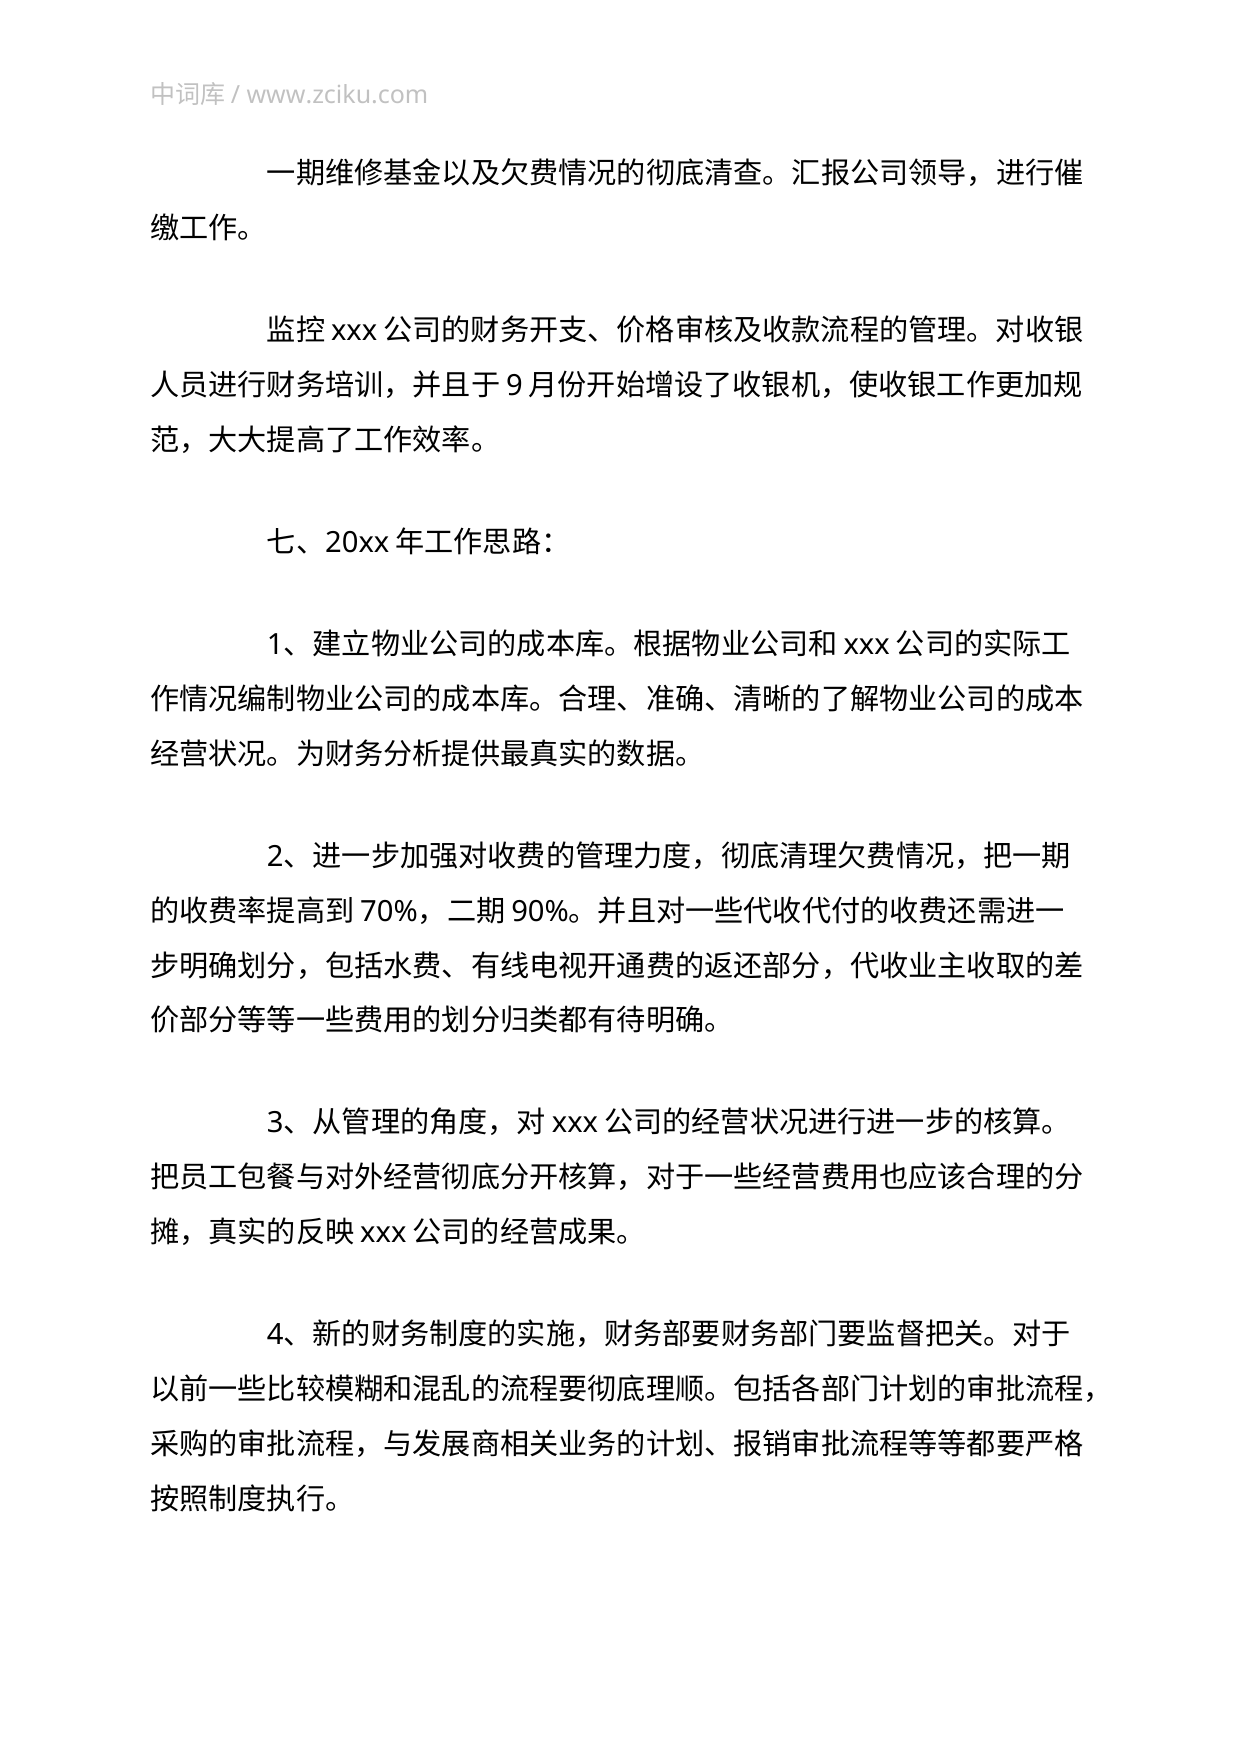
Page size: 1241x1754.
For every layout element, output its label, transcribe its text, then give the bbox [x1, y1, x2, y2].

text 监控xxx公司的财务开支、价格审核及收款流程的管理。对收银人员进行财务培训，并且于9月份开始增设了收银机，使收银工作更加规范，大大提高了工作效率。 [150, 307, 1090, 459]
text 4、新的财务制度的实施，财务部要财务部门要监督把关。对于以前一些比较模糊和混乱的流程要彻底理顺。包括各部门计划的审批流程，采购的审批流程，与发展商相关业务的计划、报销审批流程等等都要严格按照制度执行。 [150, 1311, 1090, 1518]
text 一期维修基金以及欠费情况的彻底清查。汇报公司领导，进行催缴工作。 [150, 150, 1090, 247]
text 1、建立物业公司的成本库。根据物业公司和xxx公司的实际工作情况编制物业公司的成本库。合理、准确、清晰的了解物业公司的成本经营状况。为财务分析提供最真实的数据。 [150, 620, 1090, 773]
text 七、20xx年工作思路： [150, 518, 1090, 561]
text 3、从管理的角度，对xxx公司的经营状况进行进一步的核算。把员工包餐与对外经营彻底分开核算，对于一些经营费用也应该合理的分摊，真实的反映xxx公司的经营成果。 [150, 1099, 1090, 1251]
text 2、进一步加强对收费的管理力度，彻底清理欠费情况，把一期的收费率提高到70%，二期90%。并且对一些代收代付的收费还需进一步明确划分，包括水费、有线电视开通费的返还部分，代收业主收取的差价部分等等一些费用的划分归类都有待明确。 [150, 832, 1090, 1039]
